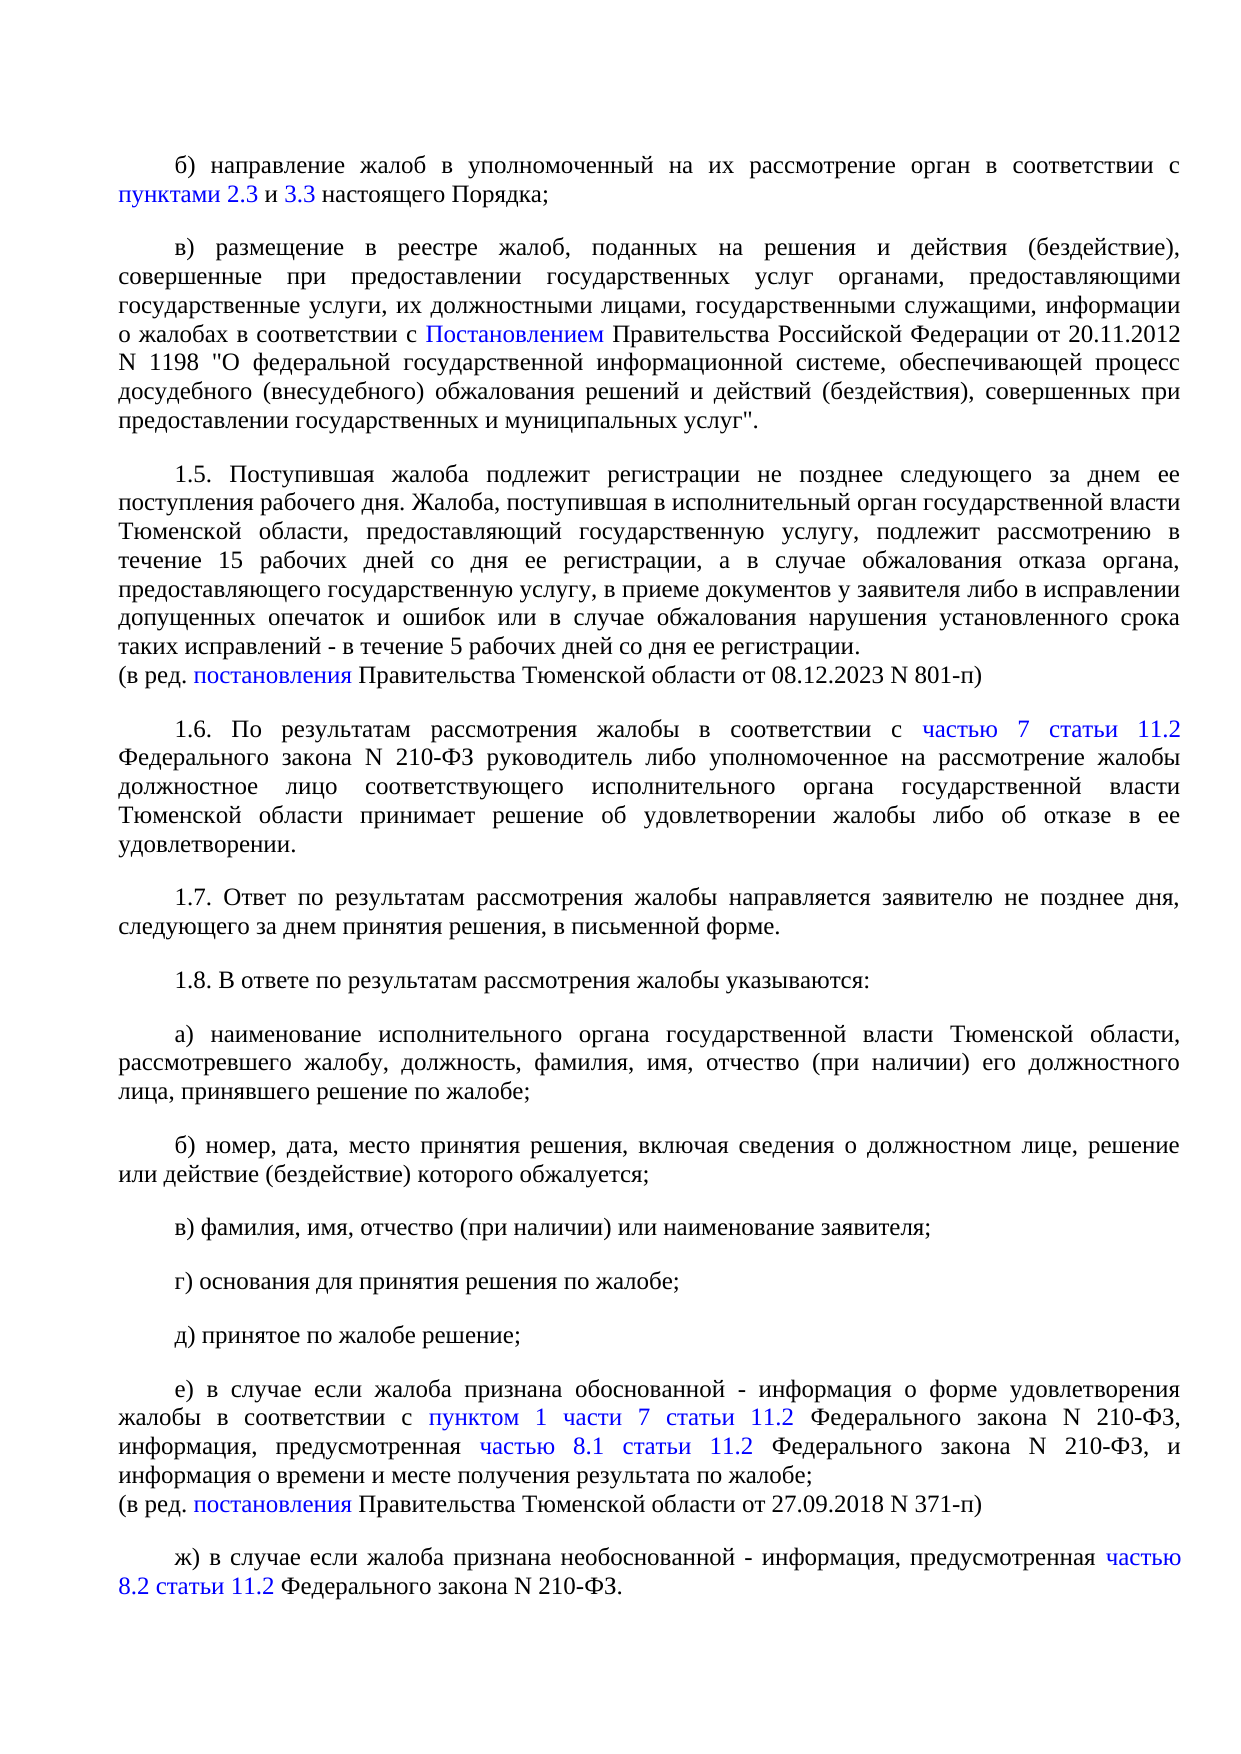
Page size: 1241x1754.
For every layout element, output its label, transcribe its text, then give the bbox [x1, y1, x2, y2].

text е) в случае если жалоба признана обоснованной - информация о форме удовлетворения жалобы в соответствии с пунктом 1 части 7 статьи 11.2 Федерального закона N 210-ФЗ, информация, предусмотренная частью 8.1 статьи 11.2 Федерального закона N 210-ФЗ, и информация о времени и месте получения результата по жалобе; [118, 1374, 1181, 1489]
text 1.7. Ответ по результатам рассмотрения жалобы направляется заявителю не позднее дня, следующего за днем принятия решения, в письменной форме. [118, 882, 1181, 940]
text б) направление жалоб в уполномоченный на их рассмотрение орган в соответствии с пунктами 2.3 и 3.3 настоящего Порядка; [118, 150, 1181, 207]
text ж) в случае если жалоба признана необоснованной - информация, предусмотренная частью 8.2 статьи 11.2 Федерального закона N 210-ФЗ. [118, 1542, 1181, 1600]
text 1.6. По результатам рассмотрения жалобы в соответствии с частью 7 статьи 11.2 Федерального закона N 210-ФЗ руководитель либо уполномоченное на рассмотрение жалобы должностное лицо соответствующего исполнительного органа государственной власти Тюменской области принимает решение об удовлетворении жалобы либо об отказе в ее удовлетворении. [118, 714, 1181, 857]
text а) наименование исполнительного органа государственной власти Тюменской области, рассмотревшего жалобу, должность, фамилия, имя, отчество (при наличии) его должностного лица, принявшего решение по жалобе; [118, 1019, 1181, 1105]
text (в ред. постановления Правительства Тюменской области от 27.09.2018 N 371-п) [118, 1489, 1181, 1517]
text д) принятое по жалобе решение; [118, 1320, 1181, 1349]
text 1.5. Поступившая жалоба подлежит регистрации не позднее следующего за днем ее поступления рабочего дня. Жалоба, поступившая в исполнительный орган государственной власти Тюменской области, предоставляющий государственную услугу, подлежит рассмотрению в течение 15 рабочих дней со дня ее регистрации, а в случае обжалования отказа органа, предоставляющего государственную услугу, в приеме документов у заявителя либо в исправлении допущенных опечаток и ошибок или в случае обжалования нарушения установленного срока таких исправлений - в течение 5 рабочих дней со дня ее регистрации. [118, 459, 1181, 660]
text в) фамилия, имя, отчество (при наличии) или наименование заявителя; [118, 1212, 1181, 1241]
text (в ред. постановления Правительства Тюменской области от 08.12.2023 N 801-п) [118, 660, 1181, 689]
text 1.8. В ответе по результатам рассмотрения жалобы указываются: [118, 965, 1181, 994]
text в) размещение в реестре жалоб, поданных на решения и действия (бездействие), совершенные при предоставлении государственных услуг органами, предоставляющими государственные услуги, их должностными лицами, государственными служащими, информации о жалобах в соответствии с Постановлением Правительства Российской Федерации от 20.11.2012 N 1198 "О федеральной государственной информационной системе, обеспечивающей процесс досудебного (внесудебного) обжалования решений и действий (бездействия), совершенных при предоставлении государственных и муниципальных услуг". [118, 232, 1181, 434]
text г) основания для принятия решения по жалобе; [118, 1266, 1181, 1295]
text б) номер, дата, место принятия решения, включая сведения о должностном лице, решение или действие (бездействие) которого обжалуется; [118, 1130, 1181, 1187]
